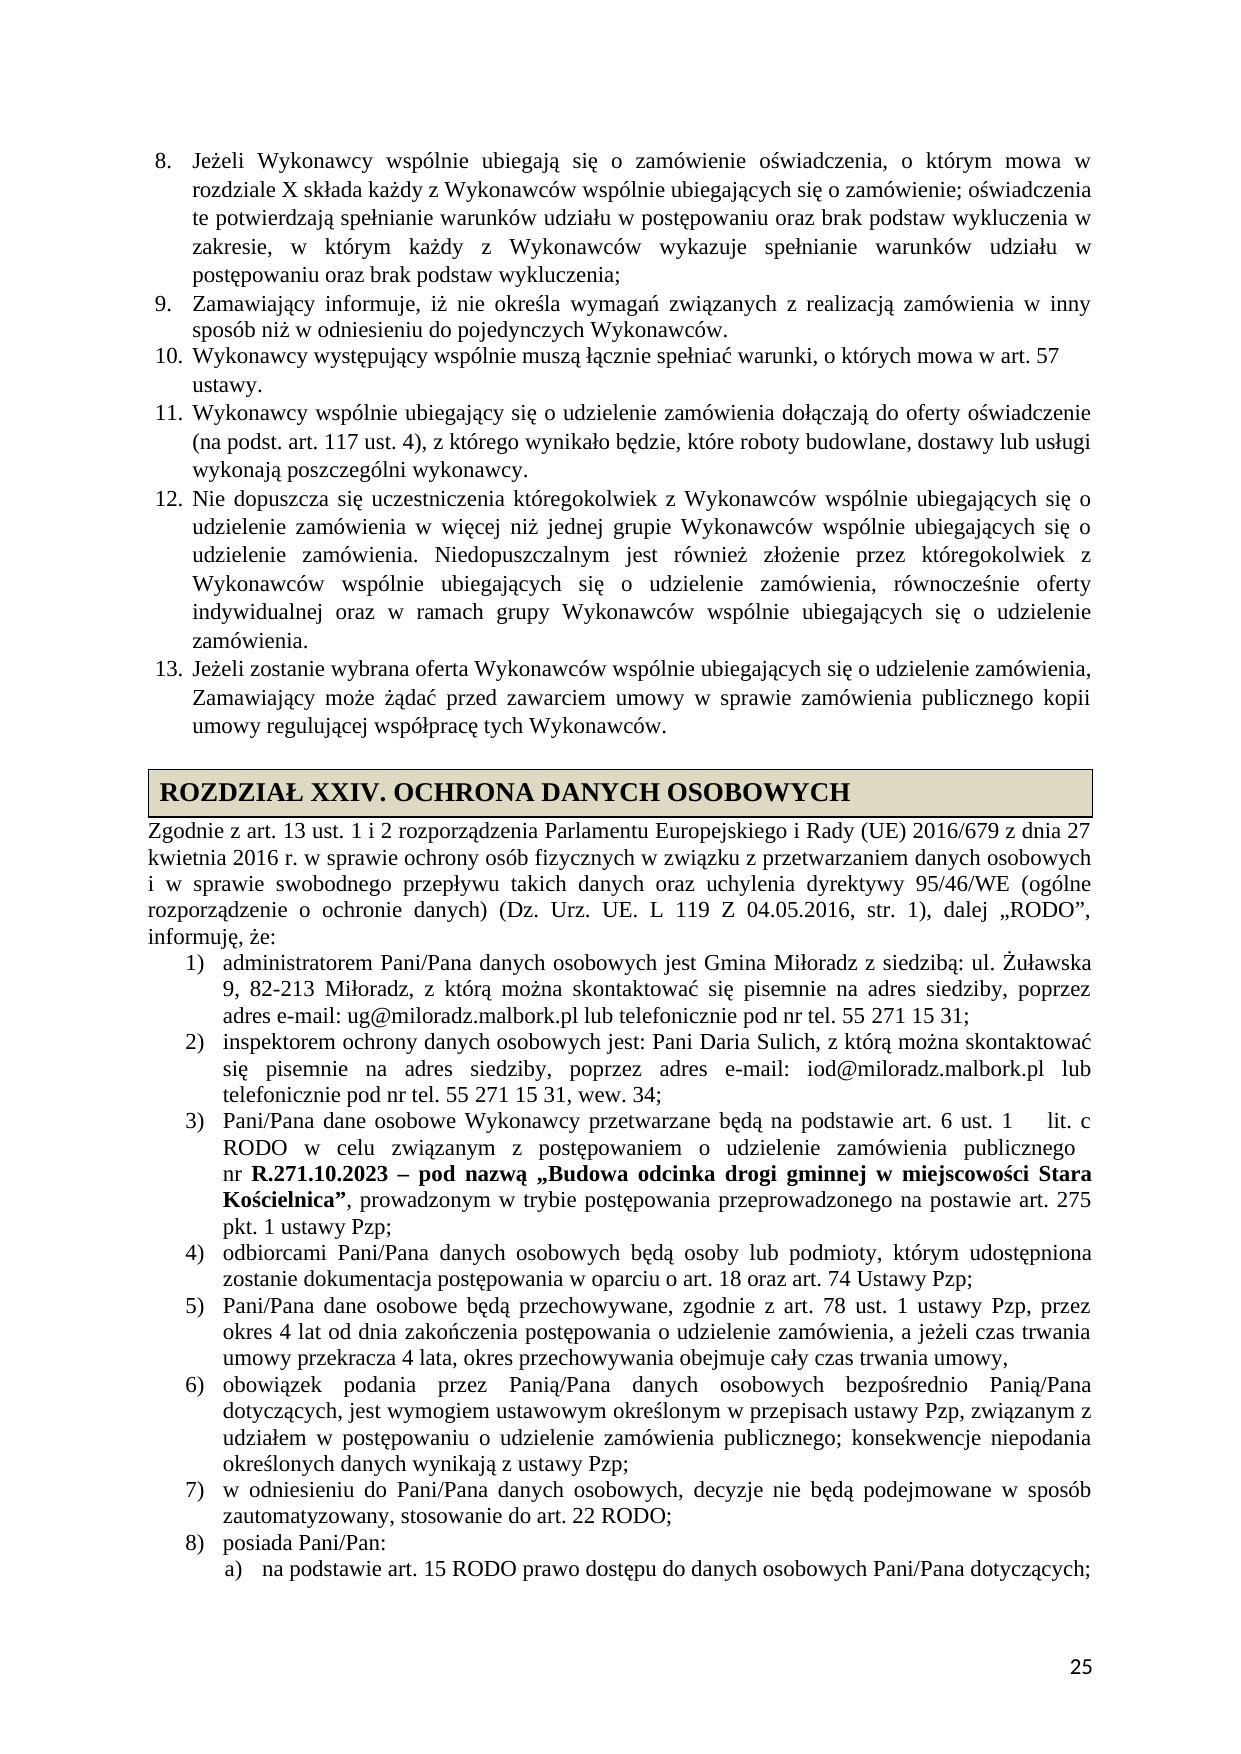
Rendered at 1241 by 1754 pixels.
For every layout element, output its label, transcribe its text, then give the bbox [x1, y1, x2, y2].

list administratorem Pani/Pana danych osobowych jest Gmina Miłoradz z siedzibą: ul. Żuławska 9, 82-213 Miłoradz, z którą można skontaktować się pisemnie na adres siedziby, poprzez adres e-mail: ug@miloradz.malbork.pl lub telefonicznie pod nr tel. 55 271 15 31; [185, 949, 1093, 1028]
list posiada Pani/Pan: [185, 1529, 1093, 1555]
list Wykonawcy wspólnie ubiegający się o udzielenie zamówienia dołączają do oferty oświadczenie (na podst. art. 117 ust. 4), z którego wynikało będzie, które roboty budowlane, dostawy lub usługi wykonają poszczególni wykonawcy. [154, 399, 1093, 483]
text Zgodnie z art. 13 ust. 1 i 2 rozporządzenia Parlamentu Europejskiego i Rady (UE) 2016/679 z dnia 27 kwietnia 2016 r. w sprawie ochrony osób fizycznych w związku z przetwarzaniem danych osobowych i w sprawie swobodnego przepływu takich danych oraz uchylenia dyrektywy 95/46/WE (ogólne rozporządzenie o ochronie danych) (Dz. Urz. UE. L 119 Z 04.05.2016, str. 1), dalej „RODO”, informuję, że: [148, 818, 1093, 949]
list Pani/Pana dane osobowe Wykonawcy przetwarzane będą na podstawie art. 6 ust. 1 lit. c RODO w celu związanym z postępowaniem o udzielenie zamówienia publicznego nr R.271.10.2023 – pod nazwą „Budowa odcinka drogi gminnej w miejscowości Stara Kościelnica”, prowadzonym w trybie postępowania przeprowadzonego na postawie art. 275 pkt. 1 ustawy Pzp; [185, 1107, 1093, 1239]
list w odniesieniu do Pani/Pana danych osobowych, decyzje nie będą podejmowane w sposób zautomatyzowany, stosowanie do art. 22 RODO; [185, 1476, 1093, 1529]
list obowiązek podania przez Panią/Pana danych osobowych bezpośrednio Panią/Pana dotyczących, jest wymogiem ustawowym określonym w przepisach ustawy Pzp, związanym z udziałem w postępowaniu o udzielenie zamówienia publicznego; konsekwencje niepodania określonych danych wynikają z ustawy Pzp; [185, 1371, 1093, 1476]
table_header ROZDZIAŁ XXIV. OCHRONA DANYCH OSOBOWYCH [149, 770, 1092, 816]
list Jeżeli Wykonawcy wspólnie ubiegają się o zamówienie oświadczenia, o którym mowa w rozdziale X składa każdy z Wykonawców wspólnie ubiegających się o zamówienie; oświadczenia te potwierdzają spełnianie warunków udziału w postępowaniu oraz brak podstaw wykluczenia w zakresie, w którym każdy z Wykonawców wykazuje spełnianie warunków udziału w postępowaniu oraz brak podstaw wykluczenia; [154, 148, 1093, 288]
list Jeżeli zostanie wybrana oferta Wykonawców wspólnie ubiegających się o udzielenie zamówienia, Zamawiający może żądać przed zawarciem umowy w sprawie zamówienia publicznego kopii umowy regulującej współpracę tych Wykonawców. [154, 655, 1093, 738]
list Pani/Pana dane osobowe będą przechowywane, zgodnie z art. 78 ust. 1 ustawy Pzp, przez okres 4 lat od dnia zakończenia postępowania o udzielenie zamówienia, a jeżeli czas trwania umowy przekracza 4 lata, okres przechowywania obejmuje cały czas trwania umowy, [185, 1292, 1093, 1371]
list odbiorcami Pani/Pana danych osobowych będą osoby lub podmioty, którym udostępniona zostanie dokumentacja postępowania w oparciu o art. 18 oraz art. 74 Ustawy Pzp; [185, 1239, 1093, 1292]
list Wykonawcy występujący wspólnie muszą łącznie spełniać warunki, o których mowa w art. 57 ustawy. [154, 342, 1093, 397]
list Nie dopuszcza się uczestniczenia któregokolwiek z Wykonawców wspólnie ubiegających się o udzielenie zamówienia w więcej niż jednej grupie Wykonawców wspólnie ubiegających się o udzielenie zamówienia. Niedopuszczalnym jest również złożenie przez któregokolwiek z Wykonawców wspólnie ubiegających się o udzielenie zamówienia, równocześnie oferty indywidualnej oraz w ramach grupy Wykonawców wspólnie ubiegających się o udzielenie zamówienia. [154, 485, 1093, 653]
list Zamawiający informuje, iż nie określa wymagań związanych z realizacją zamówienia w inny sposób niż w odniesieniu do pojedynczych Wykonawców. [154, 290, 1093, 342]
list inspektorem ochrony danych osobowych jest: Pani Daria Sulich, z którą można skontaktować się pisemnie na adres siedziby, poprzez adres e-mail: iod@miloradz.malbork.pl lub telefonicznie pod nr tel. 55 271 15 31, wew. 34; [185, 1028, 1093, 1107]
list na podstawie art. 15 RODO prawo dostępu do danych osobowych Pani/Pana dotyczących; [224, 1555, 1093, 1582]
